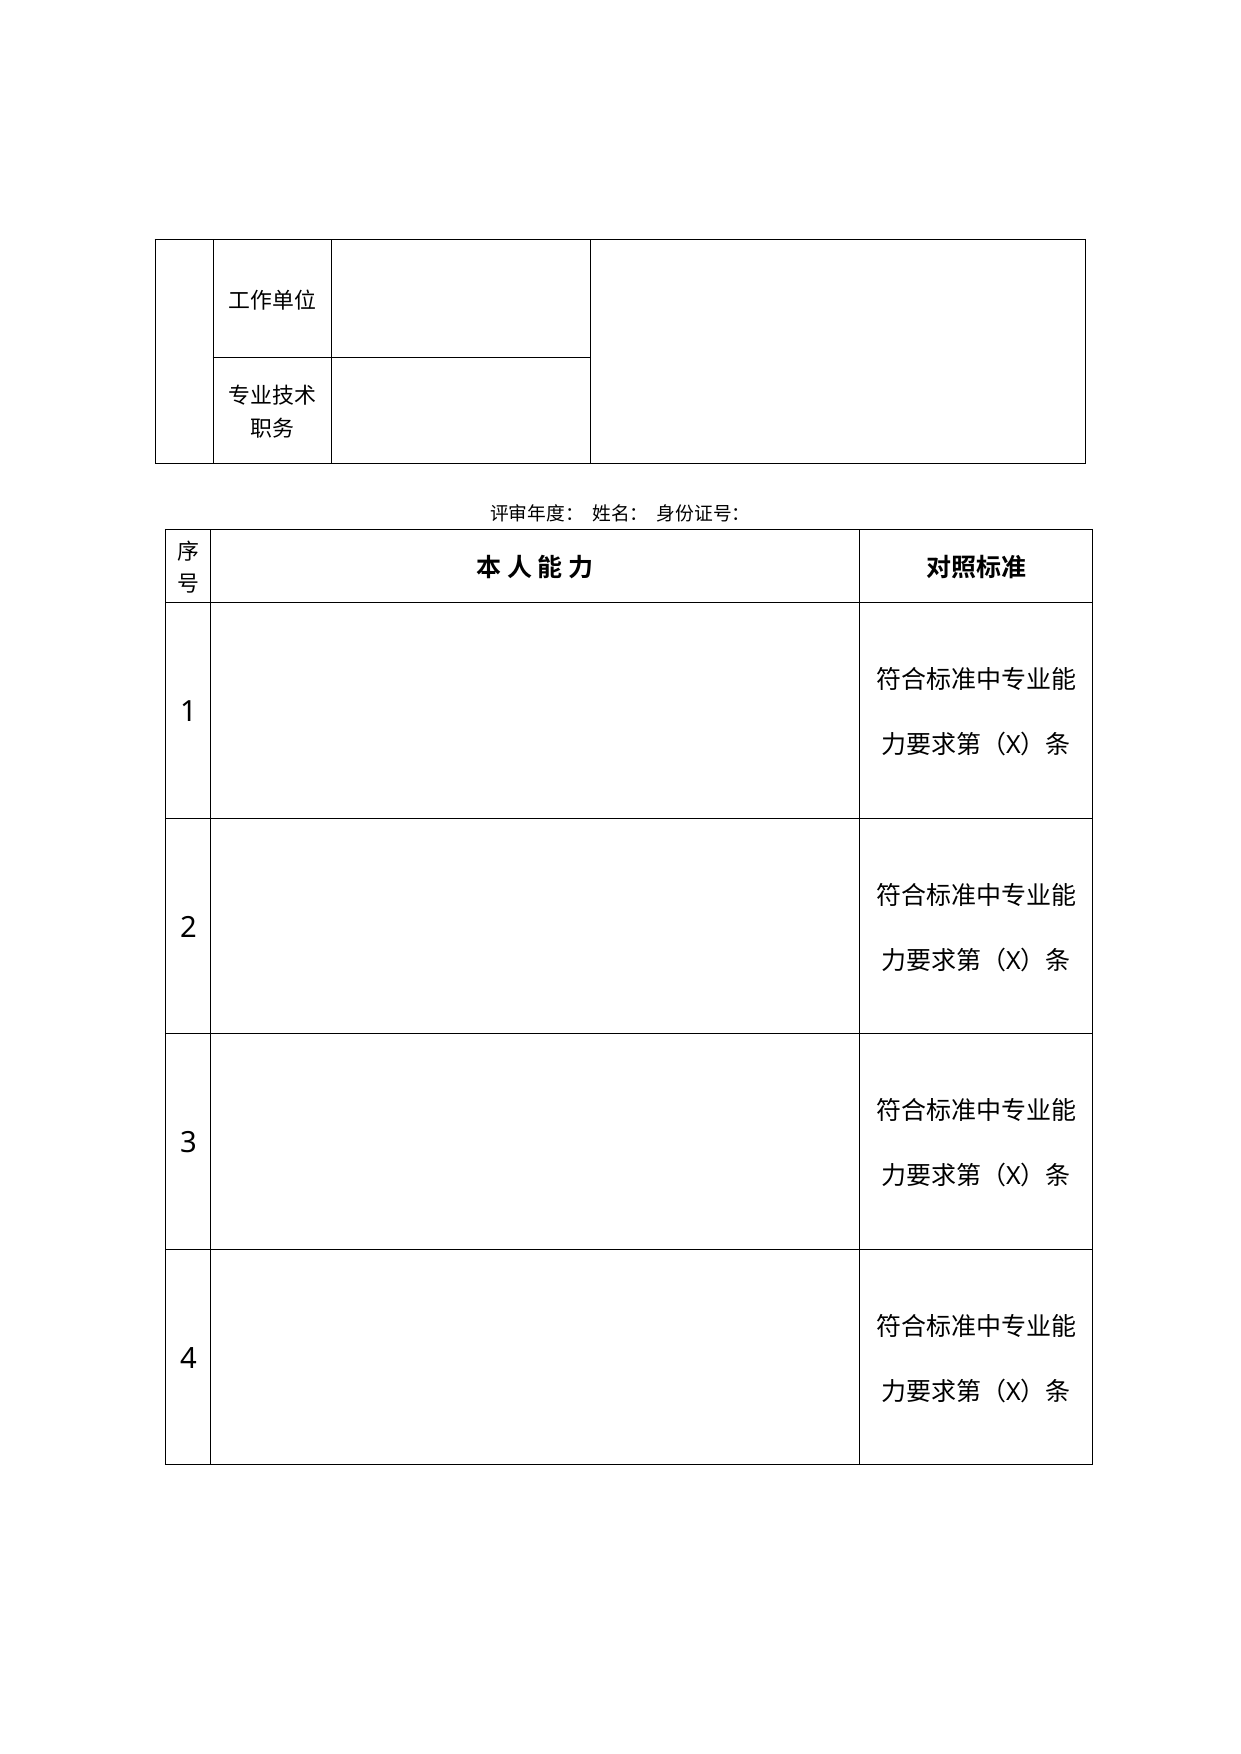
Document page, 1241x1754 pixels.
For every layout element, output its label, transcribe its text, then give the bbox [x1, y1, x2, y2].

table_cell [591, 240, 1085, 463]
table_cell [211, 603, 859, 817]
table_cell [211, 819, 859, 1033]
table_cell [332, 240, 590, 357]
table_cell 2 [166, 819, 210, 1033]
table_cell 专业技术职务 [214, 358, 331, 463]
table_cell 3 [166, 1034, 210, 1249]
table_cell 符合标准中专业能力要求第（X）条 [860, 1034, 1092, 1249]
table_cell 3 [156, 240, 213, 463]
table_cell 符合标准中专业能力要求第（X）条 [860, 1250, 1092, 1464]
table_header 本 人 能 力 [211, 530, 859, 602]
table_cell 工作单位 [214, 240, 331, 357]
table_cell 1 [166, 603, 210, 817]
table_cell 符合标准中专业能力要求第（X）条 [860, 603, 1092, 817]
table_cell 符合标准中专业能力要求第（X）条 [860, 819, 1092, 1033]
text 评审年度： 姓名： 身份证号： [165, 496, 1075, 529]
table_header 对照标准 [860, 530, 1092, 602]
table_cell [211, 1250, 859, 1464]
table_header 序号 [166, 530, 210, 602]
table_cell [211, 1034, 859, 1249]
table_cell 4 [166, 1250, 210, 1464]
table_cell [332, 358, 590, 463]
